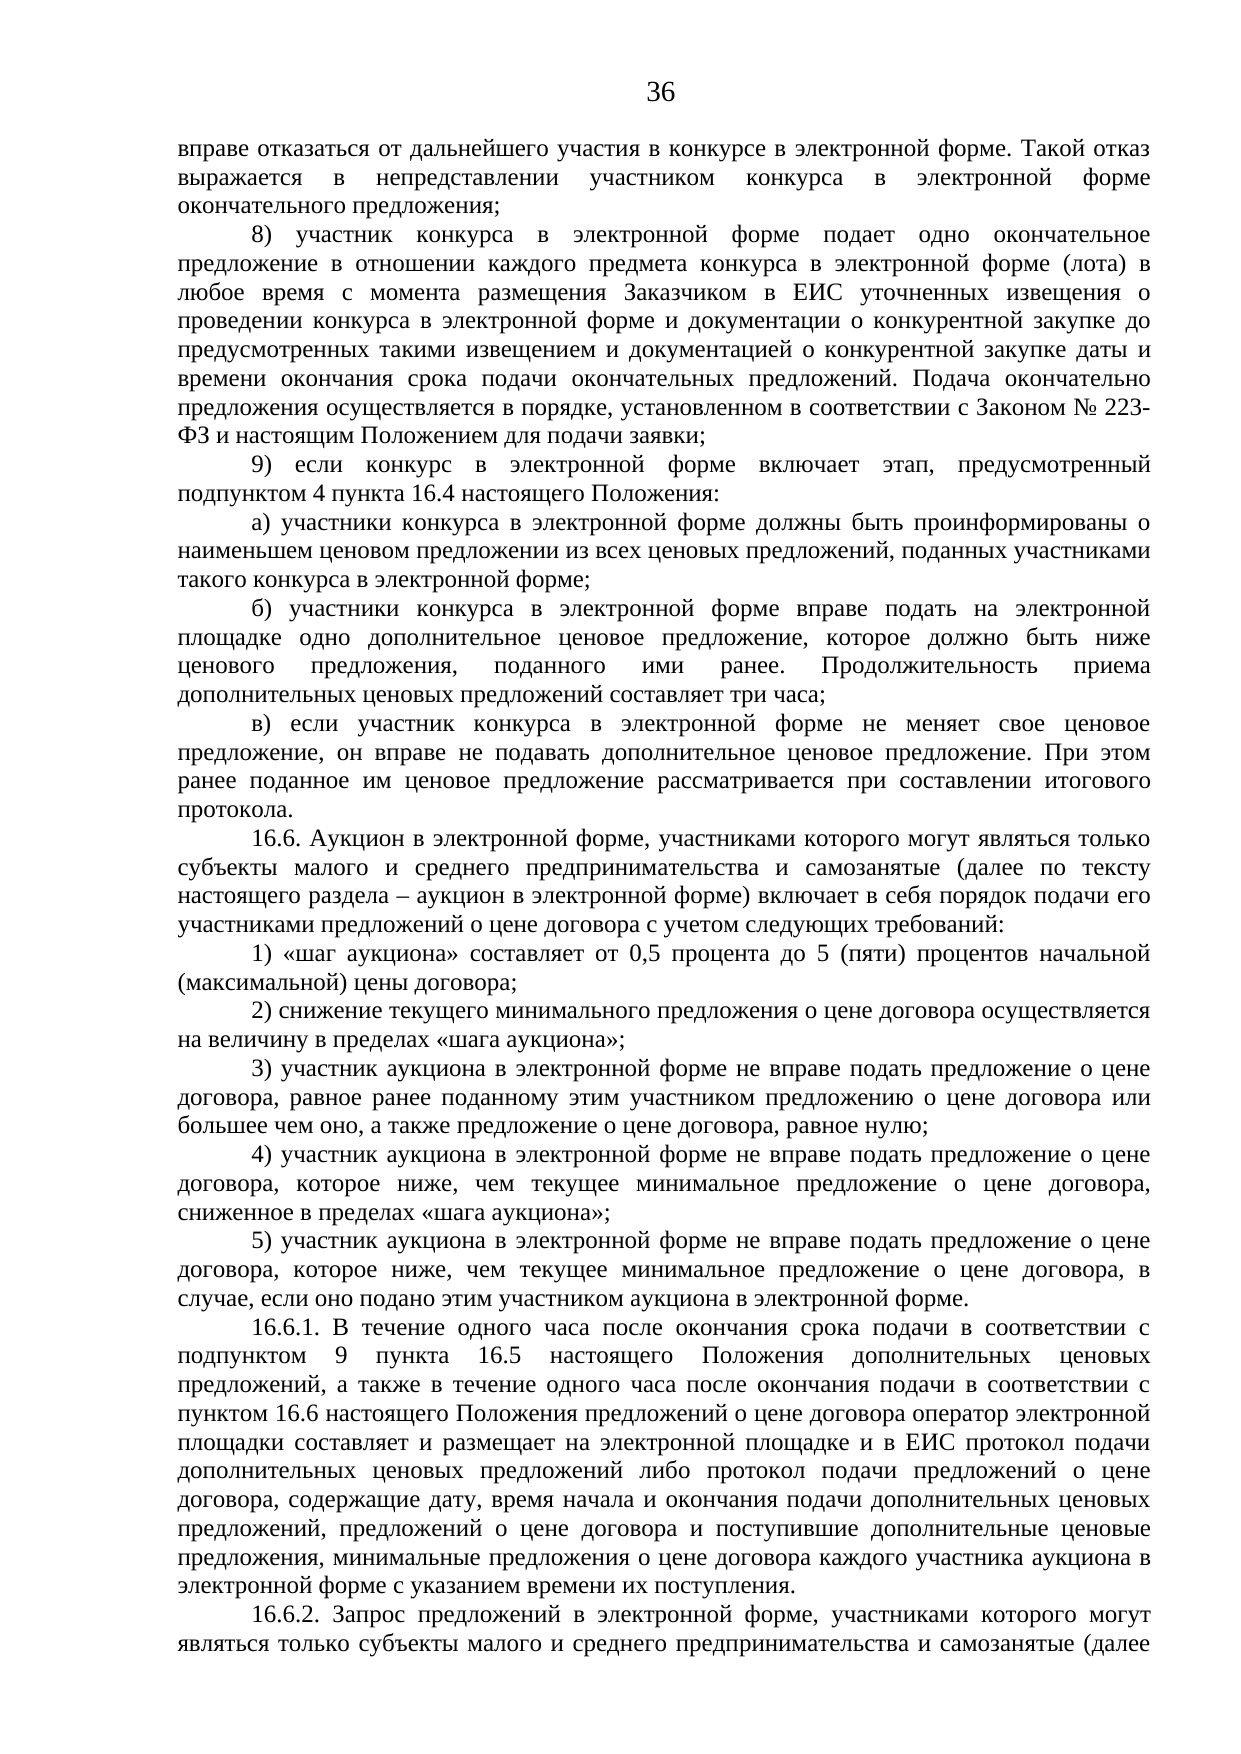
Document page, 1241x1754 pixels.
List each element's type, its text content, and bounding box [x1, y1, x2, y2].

text 5) участник аукциона в электронной форме не вправе подать предложение о цене договора, которое ниже, чем текущее минимальное предложение о цене договора, в случае, если оно подано этим участником аукциона в электронной форме. [177, 1226, 1152, 1312]
text 3) участник аукциона в электронной форме не вправе подать предложение о цене договора, равное ранее поданному этим участником предложению о цене договора или большее чем оно, а также предложение о цене договора, равное нулю; [177, 1053, 1152, 1139]
text 2) снижение текущего минимального предложения о цене договора осуществляется на величину в пределах «шага аукциона»; [177, 996, 1152, 1053]
text б) участники конкурса в электронной форме вправе подать на электронной площадке одно дополнительное ценовое предложение, которое должно быть ниже ценового предложения, поданного ими ранее. Продолжительность приема дополнительных ценовых предложений составляет три часа; [177, 593, 1152, 708]
text в) если участник конкурса в электронной форме не меняет свое ценовое предложение, он вправе не подавать дополнительное ценовое предложение. При этом ранее поданное им ценовое предложение рассматривается при составлении итогового протокола. [177, 708, 1152, 823]
text 4) участник аукциона в электронной форме не вправе подать предложение о цене договора, которое ниже, чем текущее минимальное предложение о цене договора, сниженное в пределах «шага аукциона»; [177, 1139, 1152, 1226]
text а) участники конкурса в электронной форме должны быть проинформированы о наименьшем ценовом предложении из всех ценовых предложений, поданных участниками такого конкурса в электронной форме; [177, 507, 1152, 593]
text 8) участник конкурса в электронной форме подает одно окончательное предложение в отношении каждого предмета конкурса в электронной форме (лота) в любое время с момента размещения Заказчиком в ЕИС уточненных извещения о проведении конкурса в электронной форме и документации о конкурентной закупке до предусмотренных такими извещением и документацией о конкурентной закупке даты и времени окончания срока подачи окончательных предложений. Подача окончательно предложения осуществляется в порядке, установленном в соответствии с Законом № 223-ФЗ и настоящим Положением для подачи заявки; [177, 219, 1152, 449]
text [177, 133, 1152, 219]
text 1) «шаг аукциона» составляет от 0,5 процента до 5 (пяти) процентов начальной (максимальной) цены договора; [177, 938, 1152, 996]
text 16.6. Аукцион в электронной форме, участниками которого могут являться только субъекты малого и среднего предпринимательства и самозанятые (далее по тексту настоящего раздела – аукцион в электронной форме) включает в себя порядок подачи его участниками предложений о цене договора с учетом следующих требований: [177, 823, 1152, 938]
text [177, 1599, 1152, 1657]
text 9) если конкурс в электронной форме включает этап, предусмотренный подпунктом 4 пункта 16.4 настоящего Положения: [177, 449, 1152, 507]
text 16.6.1. В течение одного часа после окончания срока подачи в соответствии с подпунктом 9 пункта 16.5 настоящего Положения дополнительных ценовых предложений, а также в течение одного часа после окончания подачи в соответствии с пунктом 16.6 настоящего Положения предложений о цене договора оператор электронной площадки составляет и размещает на электронной площадке и в ЕИС протокол подачи дополнительных ценовых предложений либо протокол подачи предложений о цене договора, содержащие дату, время начала и окончания подачи дополнительных ценовых предложений, предложений о цене договора и поступившие дополнительные ценовые предложения, минимальные предложения о цене договора каждого участника аукциона в электронной форме с указанием времени их поступления. [177, 1312, 1152, 1599]
